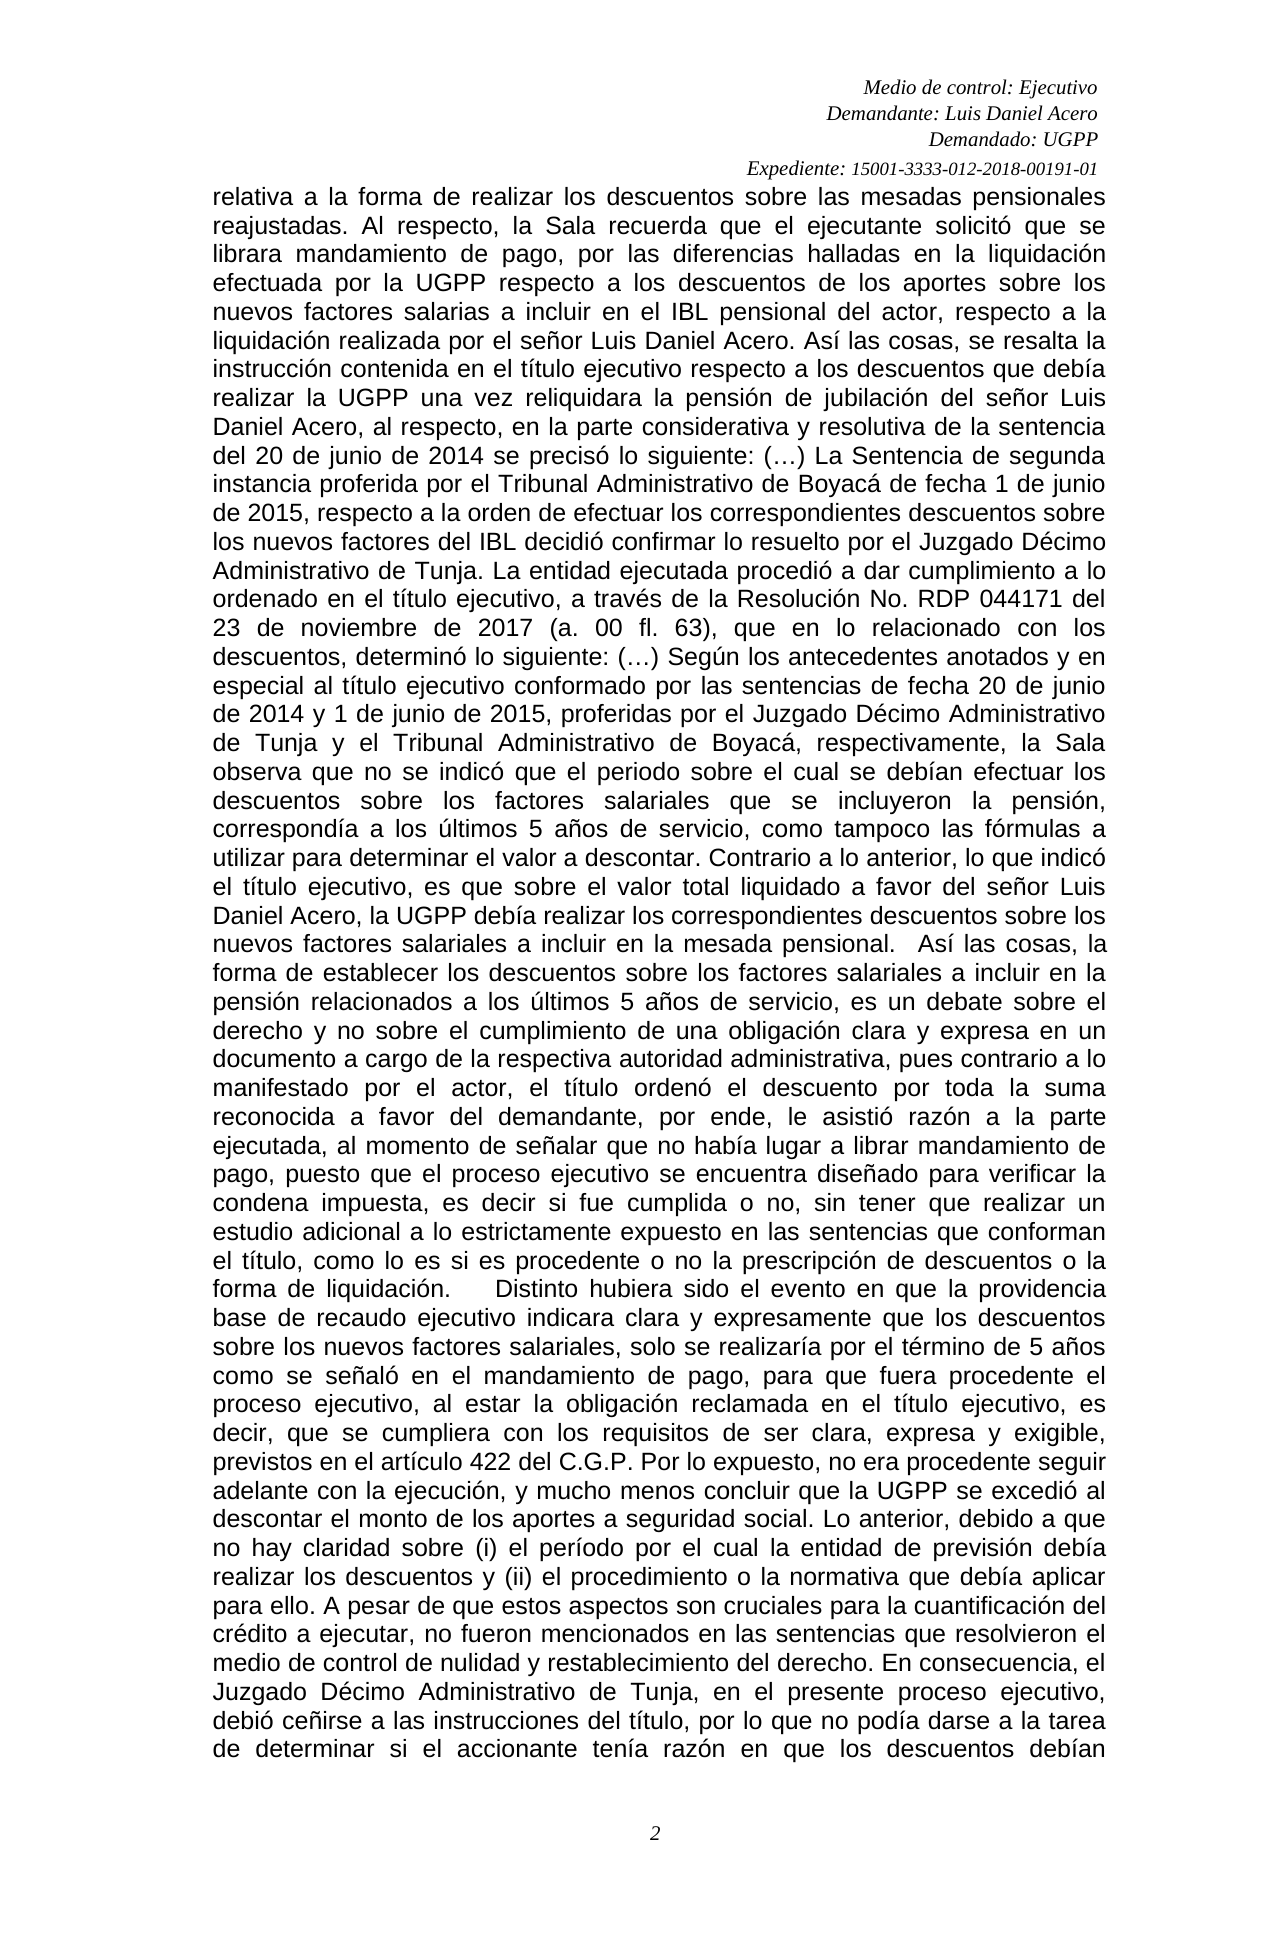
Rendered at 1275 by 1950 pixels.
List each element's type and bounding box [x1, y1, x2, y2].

text [212, 182, 1108, 1763]
